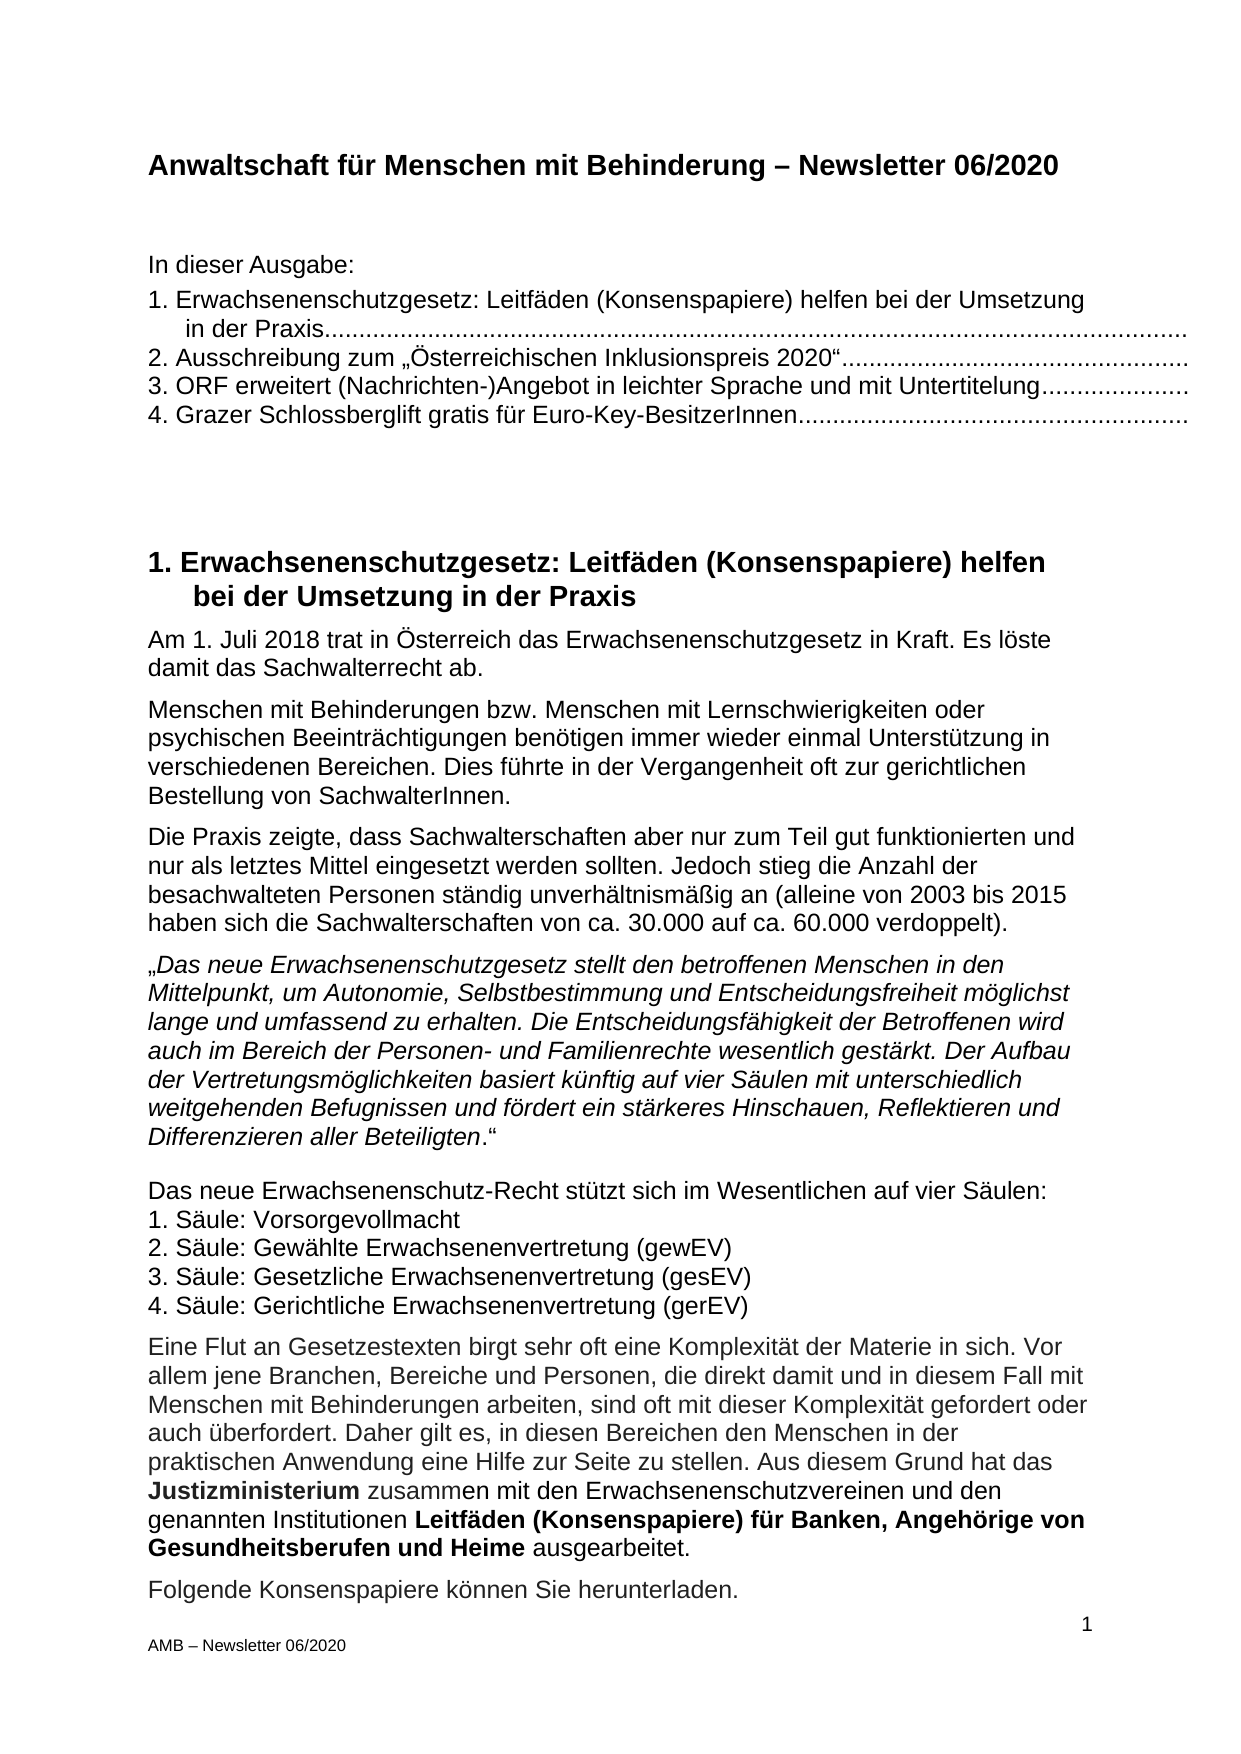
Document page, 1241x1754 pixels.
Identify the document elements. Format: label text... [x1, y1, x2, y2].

title In dieser Ausgabe: [148, 250, 1093, 279]
text Die Praxis zeigte, dass Sachwalterschaften aber nur zum Teil gut funktionierten und nur als letztes Mittel eingesetzt werden sollten. Jedoch stieg die Anzahl der besachwalteten Personen ständig unverhältnismäßig an (alleine von 2003 bis 2015 haben sich die Sachwalterschaften von ca. 30.000 auf ca. 60.000 verdoppelt). [148, 822, 1093, 937]
title Anwaltschaft für Menschen mit Behinderung – Newsletter 06/2020 [148, 148, 1093, 181]
subtitle 1. Erwachsenenschutzgesetz: Leitfäden (Konsenspapiere) helfen bei der Umsetzung in der Praxis [148, 545, 1093, 612]
text Eine Flut an Gesetzestexten birgt sehr oft eine Komplexität der Materie in sich. Vor allem jene Branchen, Bereiche und Personen, die direkt damit und in diesem Fall mit Menschen mit Behinderungen arbeiten, sind oft mit dieser Komplexität gefordert oder auch überfordert. Daher gilt es, in diesen Bereichen den Menschen in der praktischen Anwendung eine Hilfe zur Seite zu stellen. Aus diesem Grund hat das Justizministerium zusammen mit den Erwachsenenschutzvereinen und den genannten Institutionen Leitfäden (Konsenspapiere) für Banken, Angehörige von Gesundheitsberufen und Heime ausgearbeitet. [148, 1332, 1093, 1562]
text 4. Grazer Schlossberglift gratis für Euro-Key-BesitzerInnen 5 [148, 400, 1093, 429]
text 1. Erwachsenenschutzgesetz: Leitfäden (Konsenspapiere) helfen bei der Umsetzung in der Praxis 1 [148, 285, 1093, 343]
text 1. Säule: Vorsorgevollmacht [148, 1205, 1093, 1233]
text Folgende Konsenspapiere können Sie herunterladen. [148, 1575, 1093, 1603]
text 2. Ausschreibung zum „Österreichischen Inklusionspreis 2020“ 2 [148, 343, 1093, 371]
text 4. Säule: Gerichtliche Erwachsenenvertretung (gerEV) [148, 1291, 1093, 1320]
text Am 1. Juli 2018 trat in Österreich das Erwachsenenschutzgesetz in Kraft. Es löste damit das Sachwalterrecht ab. [148, 625, 1093, 682]
text Das neue Erwachsenenschutz-Recht stützt sich im Wesentlichen auf vier Säulen: [148, 1176, 1093, 1205]
text 3. Säule: Gesetzliche Erwachsenenvertretung (gesEV) [148, 1262, 1093, 1291]
text „Das neue Erwachsenenschutzgesetz stellt den betroffenen Menschen in den Mittelpunkt, um Autonomie, Selbstbestimmung und Entscheidungsfreiheit möglichst lange und umfassend zu erhalten. Die Entscheidungsfähigkeit der Betroffenen wird auch im Bereich der Personen- und Familienrechte wesentlich gestärkt. Der Aufbau der Vertretungsmöglichkeiten basiert künftig auf vier Säulen mit unterschiedlich weitgehenden Befugnissen und fördert ein stärkeres Hinschauen, Reflektieren und Differenzieren aller Beteiligten.“ [148, 950, 1093, 1151]
text Menschen mit Behinderungen bzw. Menschen mit Lernschwierigkeiten oder psychischen Beeinträchtigungen benötigen immer wieder einmal Unterstützung in verschiedenen Bereichen. Dies führte in der Vergangenheit oft zur gerichtlichen Bestellung von SachwalterInnen. [148, 695, 1093, 810]
text 2. Säule: Gewählte Erwachsenenvertretung (gewEV) [148, 1233, 1093, 1262]
text 3. ORF erweitert (Nachrichten-)Angebot in leichter Sprache und mit Untertitelung 4 [148, 371, 1093, 400]
